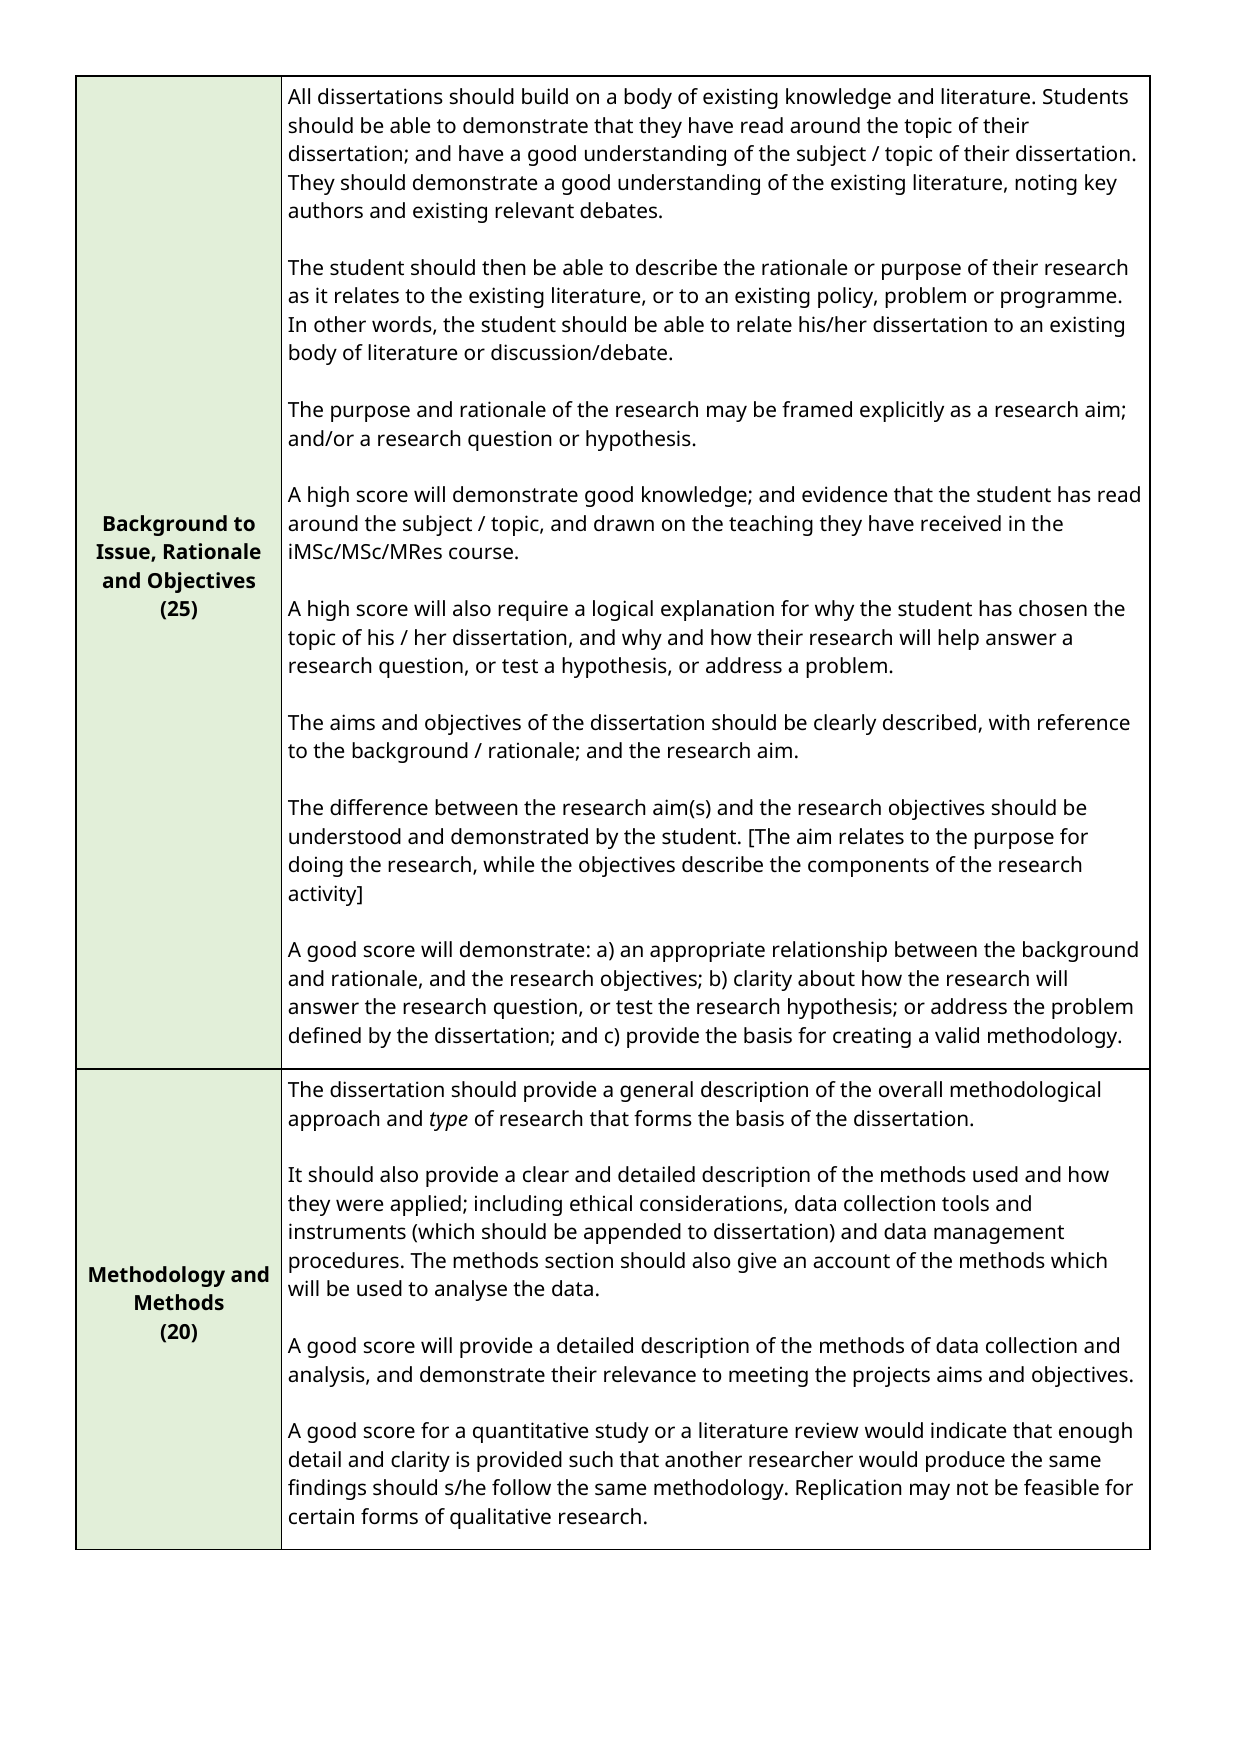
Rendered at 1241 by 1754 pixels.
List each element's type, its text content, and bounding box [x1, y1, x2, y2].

table_cell All dissertations should build on a body of existing knowledge and literature. Students should be able to demonstrate that they have read around the topic of their dissertation; and have a good understanding of the subject / topic of their dissertation. They should demonstrate a good understanding of the existing literature, noting key authors and existing relevant debates. The student should then be able to describe the rationale or purpose of their research as it relates to the existing literature, or to an existing policy, problem or programme. In other words, the student should be able to relate his/her dissertation to an existing body of literature or discussion/debate. The purpose and rationale of the research may be framed explicitly as a research aim; and/or a research question or hypothesis. A high score will demonstrate good knowledge; and evidence that the student has read around the subject / topic, and drawn on the teaching they have received in the iMSc/MSc/MRes course. A high score will also require a logical explanation for why the student has chosen the topic of his / her dissertation, and why and how their research will help answer a research question, or test a hypothesis, or address a problem. The aims and objectives of the dissertation should be clearly described, with reference to the background / rationale; and the research aim. The difference between the research aim(s) and the research objectives should be understood and demonstrated by the student. [The aim relates to the purpose for doing the research, while the objectives describe the components of the research activity] A good score will demonstrate: a) an appropriate relationship between the background and rationale, and the research objectives; b) clarity about how the research will answer the research question, or test the research hypothesis; or address the problem defined by the dissertation; and c) provide the basis for creating a valid methodology. [282, 77, 1149, 1068]
table_cell Methodology and Methods (20) [77, 1070, 281, 1549]
table_cell Background to Issue, Rationale and Objectives (25) [77, 77, 281, 1068]
table_cell The dissertation should provide a general description of the overall methodological approach and type of research that forms the basis of the dissertation. It should also provide a clear and detailed description of the methods used and how they were applied; including ethical considerations, data collection tools and instruments (which should be appended to dissertation) and data management procedures. The methods section should also give an account of the methods which will be used to analyse the data. A good score will provide a detailed description of the methods of data collection and analysis, and demonstrate their relevance to meeting the projects aims and objectives. A good score for a quantitative study or a literature review would indicate that enough detail and clarity is provided such that another researcher would produce the same findings should s/he follow the same methodology. Replication may not be feasible for certain forms of qualitative research. [282, 1070, 1149, 1549]
